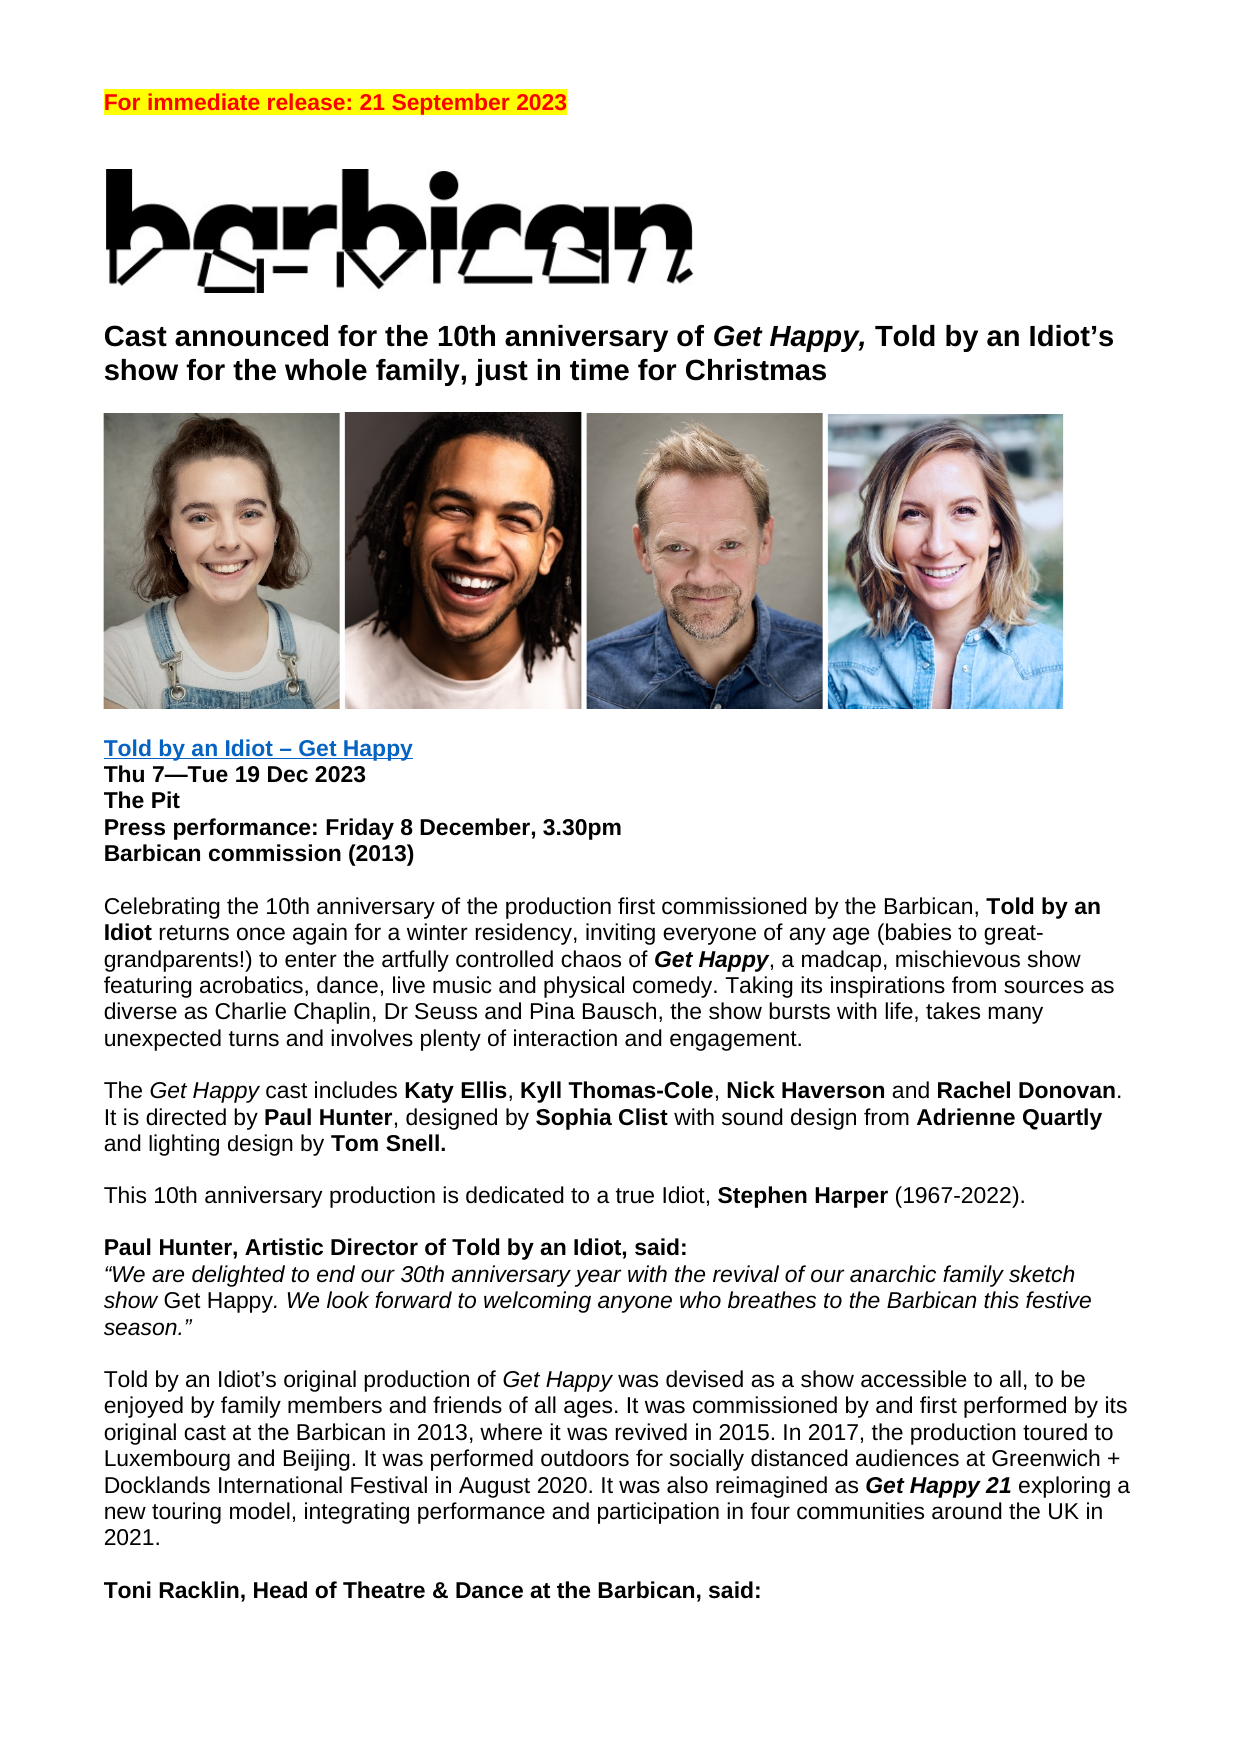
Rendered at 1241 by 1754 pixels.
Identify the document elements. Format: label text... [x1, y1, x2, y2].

picture [344, 412, 582, 709]
text For immediate release: 21 September 2023 [103, 89, 1137, 169]
text The Pit [103, 787, 1137, 814]
picture [103, 169, 694, 293]
text Press performance: Friday 8 December, 3.30pm Barbican commission (2013) [103, 814, 1137, 867]
text Celebrating the 10th anniversary of the production first commissioned by the Barbican, Told by an Idiot returns once again for a winter residency, inviting everyone of any age (babies to great-grandparents!) to enter the artfully controlled chaos of Get Happy, a madcap, mischievous show featuring acrobatics, dance, live music and physical comedy. Taking its inspirations from sources as diverse as Charlie Chaplin, Dr Seuss and Pina Bausch, the show bursts with life, takes many unexpected turns and involves plenty of interaction and engagement. [103, 893, 1137, 1051]
text Toni Racklin, Head of Theatre & Dance at the Barbican, said: [103, 1577, 1137, 1603]
text The Get Happy cast includes Katy Ellis, Kyll Thomas-Cole, Nick Haverson and Rachel Donovan. It is directed by Paul Hunter, designed by Sophia Clist with sound design from Adrienne Quartly and lighting design by Tom Snell. [103, 1077, 1137, 1156]
text This 10th anniversary production is dedicated to a true Idiot, Stephen Harper (1967-2022). [103, 1182, 1137, 1208]
text Thu 7—Tue 19 Dec 2023 [103, 761, 1137, 787]
text Paul Hunter, Artistic Director of Told by an Idiot, said: “We are delighted to end our 30th anniversary year with the revival of our anarchic family sketch show Get Happy. We look forward to welcoming anyone who breathes to the Barbican this festive season.” [103, 1234, 1137, 1340]
picture [103, 413, 340, 709]
text Told by an Idiot’s original production of Get Happy was devised as a show accessible to all, to be enjoyed by family members and friends of all ages. It was commissioned by and first performed by its original cast at the Barbican in 2013, where it was revived in 2015. In 2017, the production toured to Luxembourg and Beijing. It was performed outdoors for socially distanced audiences at Greenwich + Docklands International Festival in August 2020. It was also reimagined as Get Happy 21 exploring a new touring model, integrating performance and participation in four communities around the UK in 2021. [103, 1366, 1137, 1551]
picture [586, 413, 823, 709]
picture [827, 414, 1064, 709]
text Cast announced for the 10th anniversary of Get Happy, Told by an Idiot’s show for the whole family, just in time for Christmas [103, 319, 1137, 386]
text Told by an Idiot – Get Happy [103, 735, 1137, 761]
